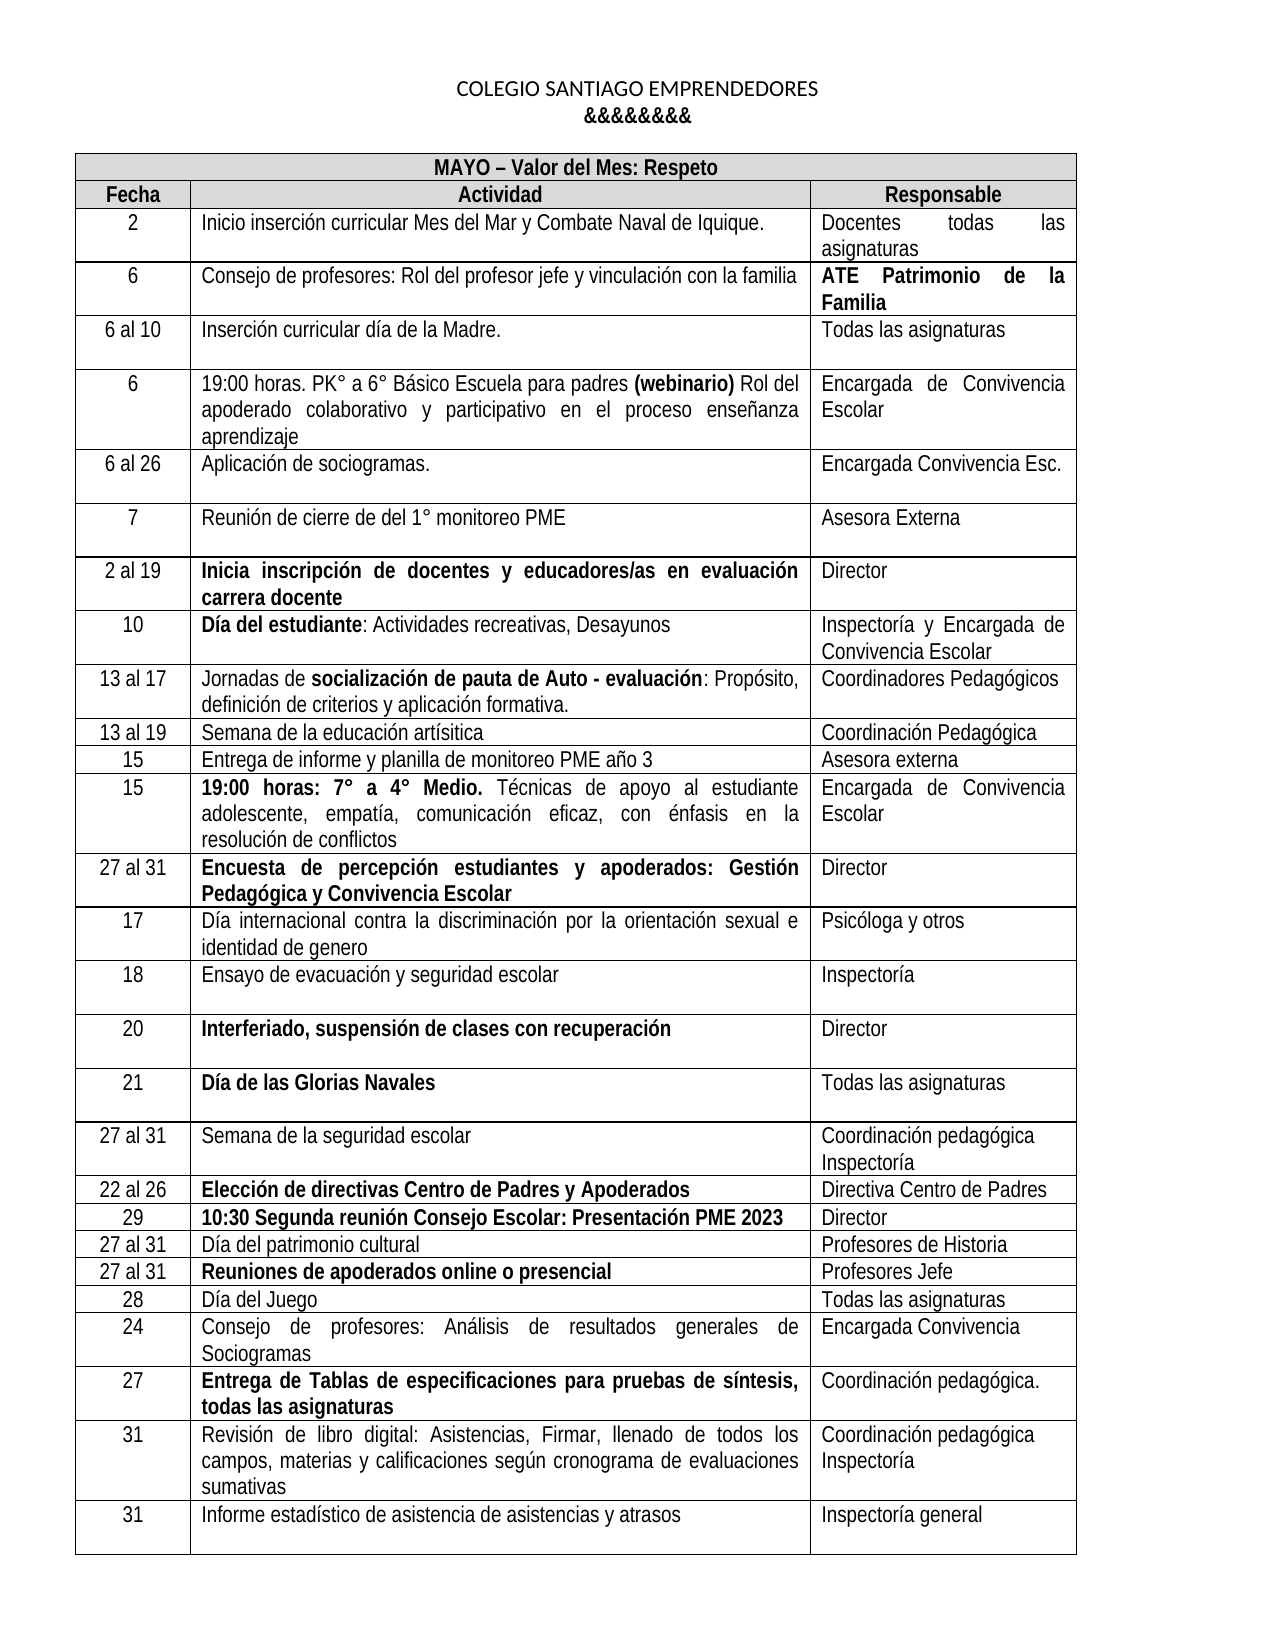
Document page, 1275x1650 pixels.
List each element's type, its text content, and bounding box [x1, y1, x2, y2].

table_cell Todas las asignaturas [811, 316, 1076, 369]
table_cell Inspectoría general [811, 1501, 1076, 1553]
table_cell Encargada Convivencia Esc. [811, 450, 1076, 503]
table_cell 6 al 26 [76, 450, 190, 503]
table_cell 18 [76, 961, 190, 1014]
text &&&&&&&& [75, 102, 1200, 128]
table_cell Coordinadores Pedagógicos [811, 665, 1076, 718]
table_cell Director [811, 1015, 1076, 1068]
table_cell Entrega de Tablas de especificaciones para pruebas de síntesis, todas las asignaturas [191, 1367, 810, 1419]
table_cell Día de las Glorias Navales [191, 1069, 810, 1121]
table_cell 27 al 31 [76, 854, 190, 906]
table_cell Inicia inscripción de docentes y educadores/as en evaluación carrera docente [191, 558, 810, 610]
table_header MAYO – Valor del Mes: Respeto [76, 154, 1076, 180]
table_cell Encargada Convivencia [811, 1313, 1076, 1366]
table_cell 29 [76, 1204, 190, 1230]
table_cell 15 [76, 774, 190, 853]
table_cell Encuesta de percepción estudiantes y apoderados: Gestión Pedagógica y Convivencia Escolar [191, 854, 810, 906]
table_cell 6 [76, 263, 190, 315]
table_cell Día del Juego [191, 1286, 810, 1312]
table_cell Ensayo de evacuación y seguridad escolar [191, 961, 810, 1014]
table_cell 10:30 Segunda reunión Consejo Escolar: Presentación PME 2023 [191, 1204, 810, 1230]
table_cell 19:00 horas. PK° a 6° Básico Escuela para padres (webinario) Rol del apoderado colaborativo y participativo en el proceso enseñanza aprendizaje [191, 370, 810, 449]
table_cell Semana de la seguridad escolar [191, 1123, 810, 1175]
table_cell Inicio inserción curricular Mes del Mar y Combate Naval de Iquique. [191, 209, 810, 261]
table_cell Responsable [811, 181, 1076, 208]
table_cell Coordinación pedagógica. [811, 1367, 1076, 1419]
table_cell Encargada de Convivencia Escolar [811, 774, 1076, 853]
table_cell Todas las asignaturas [811, 1286, 1076, 1312]
table_cell 22 al 26 [76, 1176, 190, 1202]
table_cell 19:00 horas: 7° a 4° Medio. Técnicas de apoyo al estudiante adolescente, empatía, comunicación eficaz, con énfasis en la resolución de conflictos [191, 774, 810, 853]
table_cell Asesora externa [811, 746, 1076, 772]
table_cell 27 [76, 1367, 190, 1419]
table_cell Director [811, 854, 1076, 906]
table_cell Coordinación Pedagógica [811, 719, 1076, 745]
table_cell Profesores Jefe [811, 1258, 1076, 1285]
table_cell Informe estadístico de asistencia de asistencias y atrasos [191, 1501, 810, 1553]
table_cell 6 [76, 370, 190, 449]
table_cell Fecha [76, 181, 190, 208]
table_cell Día del patrimonio cultural [191, 1231, 810, 1257]
table_cell Interferiado, suspensión de clases con recuperación [191, 1015, 810, 1068]
table_cell Directiva Centro de Padres [811, 1176, 1076, 1202]
table_cell Día internacional contra la discriminación por la orientación sexual e identidad de genero [191, 908, 810, 960]
table_cell 15 [76, 746, 190, 772]
table_cell Inspectoría [811, 961, 1076, 1014]
table_cell Psicóloga y otros [811, 908, 1076, 960]
table_cell 17 [76, 908, 190, 960]
table_cell 27 al 31 [76, 1123, 190, 1175]
table_cell Reunión de cierre de del 1° monitoreo PME [191, 504, 810, 556]
table_cell Coordinación pedagógica Inspectoría [811, 1421, 1076, 1500]
table_cell Jornadas de socialización de pauta de Auto - evaluación: Propósito, definición de criterios y aplicación formativa. [191, 665, 810, 718]
table_cell 21 [76, 1069, 190, 1121]
table_cell Revisión de libro digital: Asistencias, Firmar, llenado de todos los campos, materias y calificaciones según cronograma de evaluaciones sumativas [191, 1421, 810, 1500]
table_cell 2 [76, 209, 190, 261]
table_cell Día del estudiante: Actividades recreativas, Desayunos [191, 611, 810, 664]
table_cell Asesora Externa [811, 504, 1076, 556]
table_cell Director [811, 1204, 1076, 1230]
table_cell Inspectoría y Encargada de Convivencia Escolar [811, 611, 1076, 664]
table_cell 28 [76, 1286, 190, 1312]
table_cell Director [811, 558, 1076, 610]
table_cell Inserción curricular día de la Madre. [191, 316, 810, 369]
table_cell 20 [76, 1015, 190, 1068]
table_cell ATE Patrimonio de la Familia [811, 263, 1076, 315]
table_cell 6 al 10 [76, 316, 190, 369]
table_cell Encargada de Convivencia Escolar [811, 370, 1076, 449]
table_cell 27 al 31 [76, 1231, 190, 1257]
table_cell 31 [76, 1421, 190, 1500]
table_cell Profesores de Historia [811, 1231, 1076, 1257]
table_cell 10 [76, 611, 190, 664]
table_cell Actividad [191, 181, 810, 208]
table_cell Entrega de informe y planilla de monitoreo PME año 3 [191, 746, 810, 772]
table_cell Todas las asignaturas [811, 1069, 1076, 1121]
table_cell Semana de la educación artísitica [191, 719, 810, 745]
table_cell Aplicación de sociogramas. [191, 450, 810, 503]
table_cell Elección de directivas Centro de Padres y Apoderados [191, 1176, 810, 1202]
table_cell Consejo de profesores: Rol del profesor jefe y vinculación con la familia [191, 263, 810, 315]
table_cell Consejo de profesores: Análisis de resultados generales de Sociogramas [191, 1313, 810, 1366]
table_cell 31 [76, 1501, 190, 1553]
table_cell 13 al 17 [76, 665, 190, 718]
table_cell 7 [76, 504, 190, 556]
table_cell 2 al 19 [76, 558, 190, 610]
table_cell 24 [76, 1313, 190, 1366]
table_cell 27 al 31 [76, 1258, 190, 1285]
table_cell Reuniones de apoderados online o presencial [191, 1258, 810, 1285]
table_cell 13 al 19 [76, 719, 190, 745]
table_cell Coordinación pedagógica Inspectoría [811, 1123, 1076, 1175]
table_cell Docentes todas las asignaturas [811, 209, 1076, 261]
